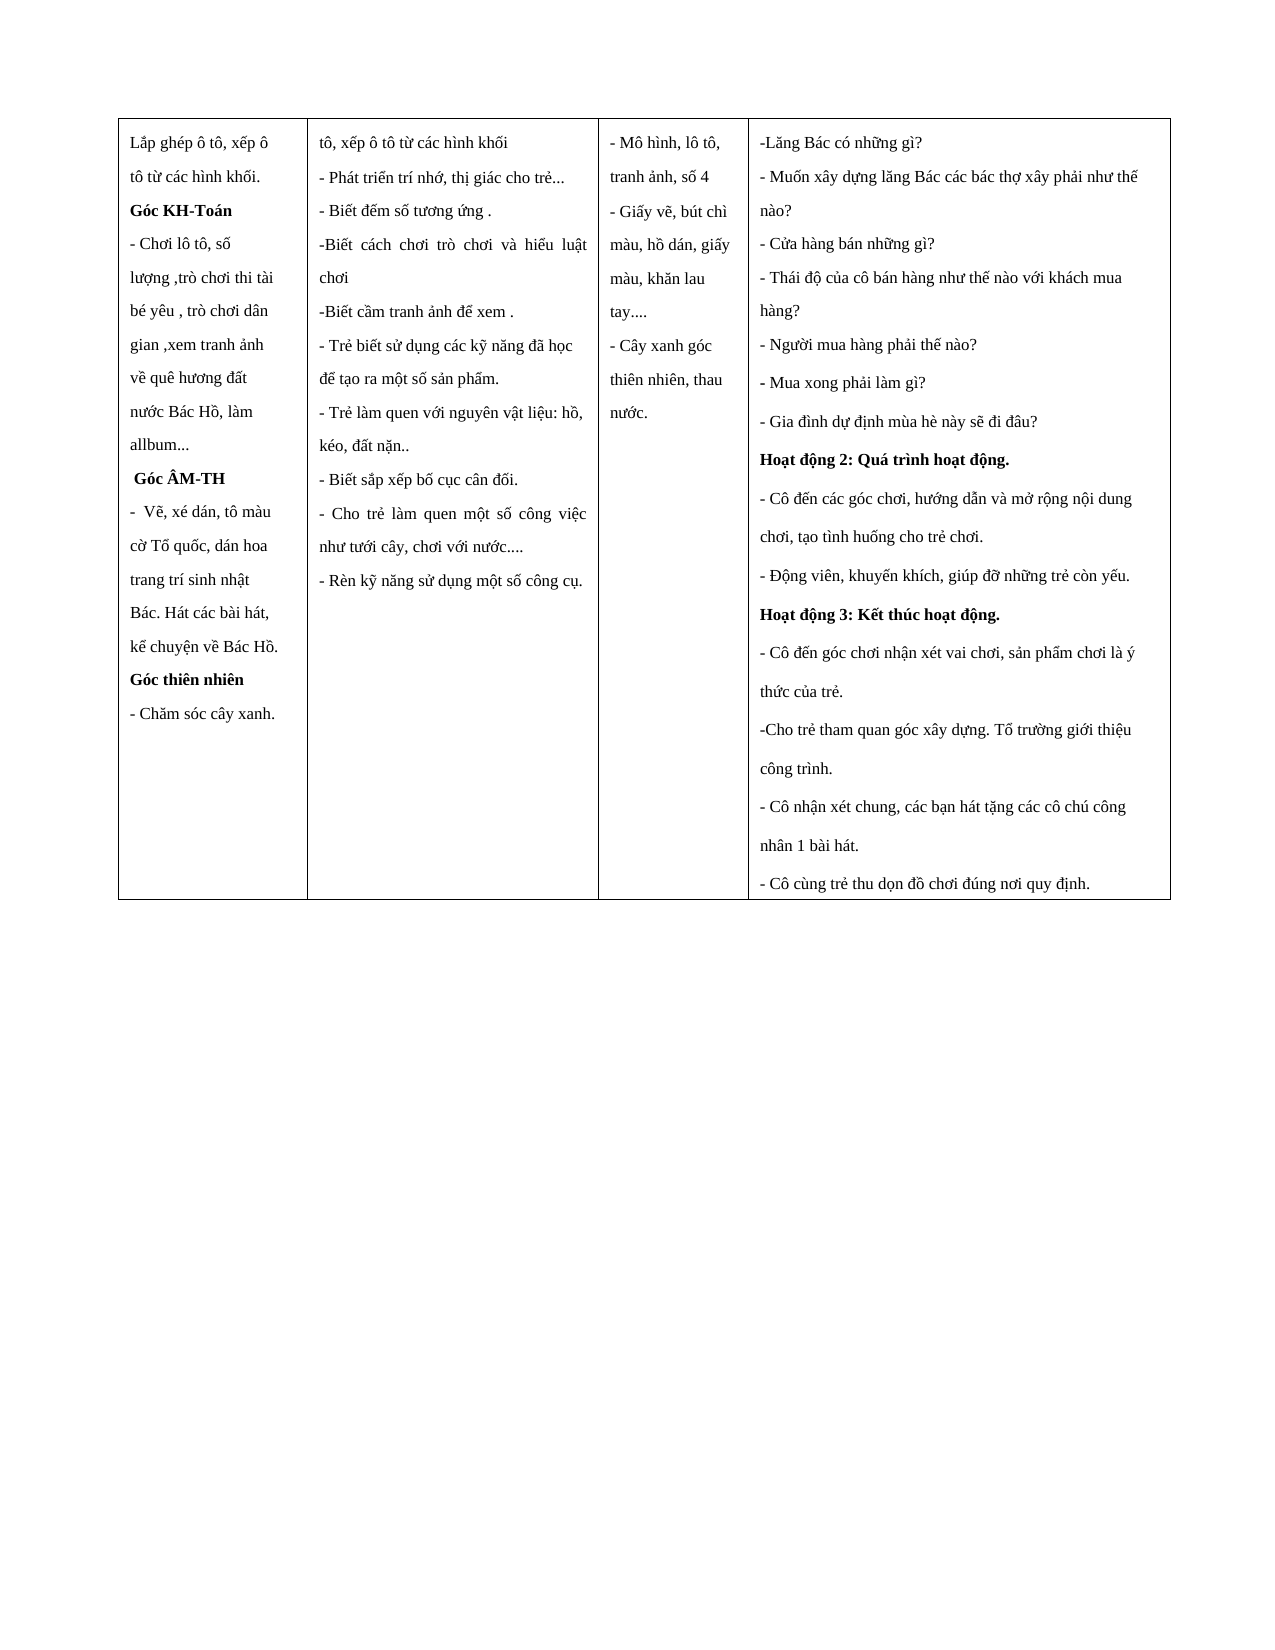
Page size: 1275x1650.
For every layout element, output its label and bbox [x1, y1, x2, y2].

table_cell [749, 119, 1170, 898]
table_cell [599, 119, 748, 898]
table_cell [308, 119, 598, 898]
table_cell [119, 119, 307, 898]
